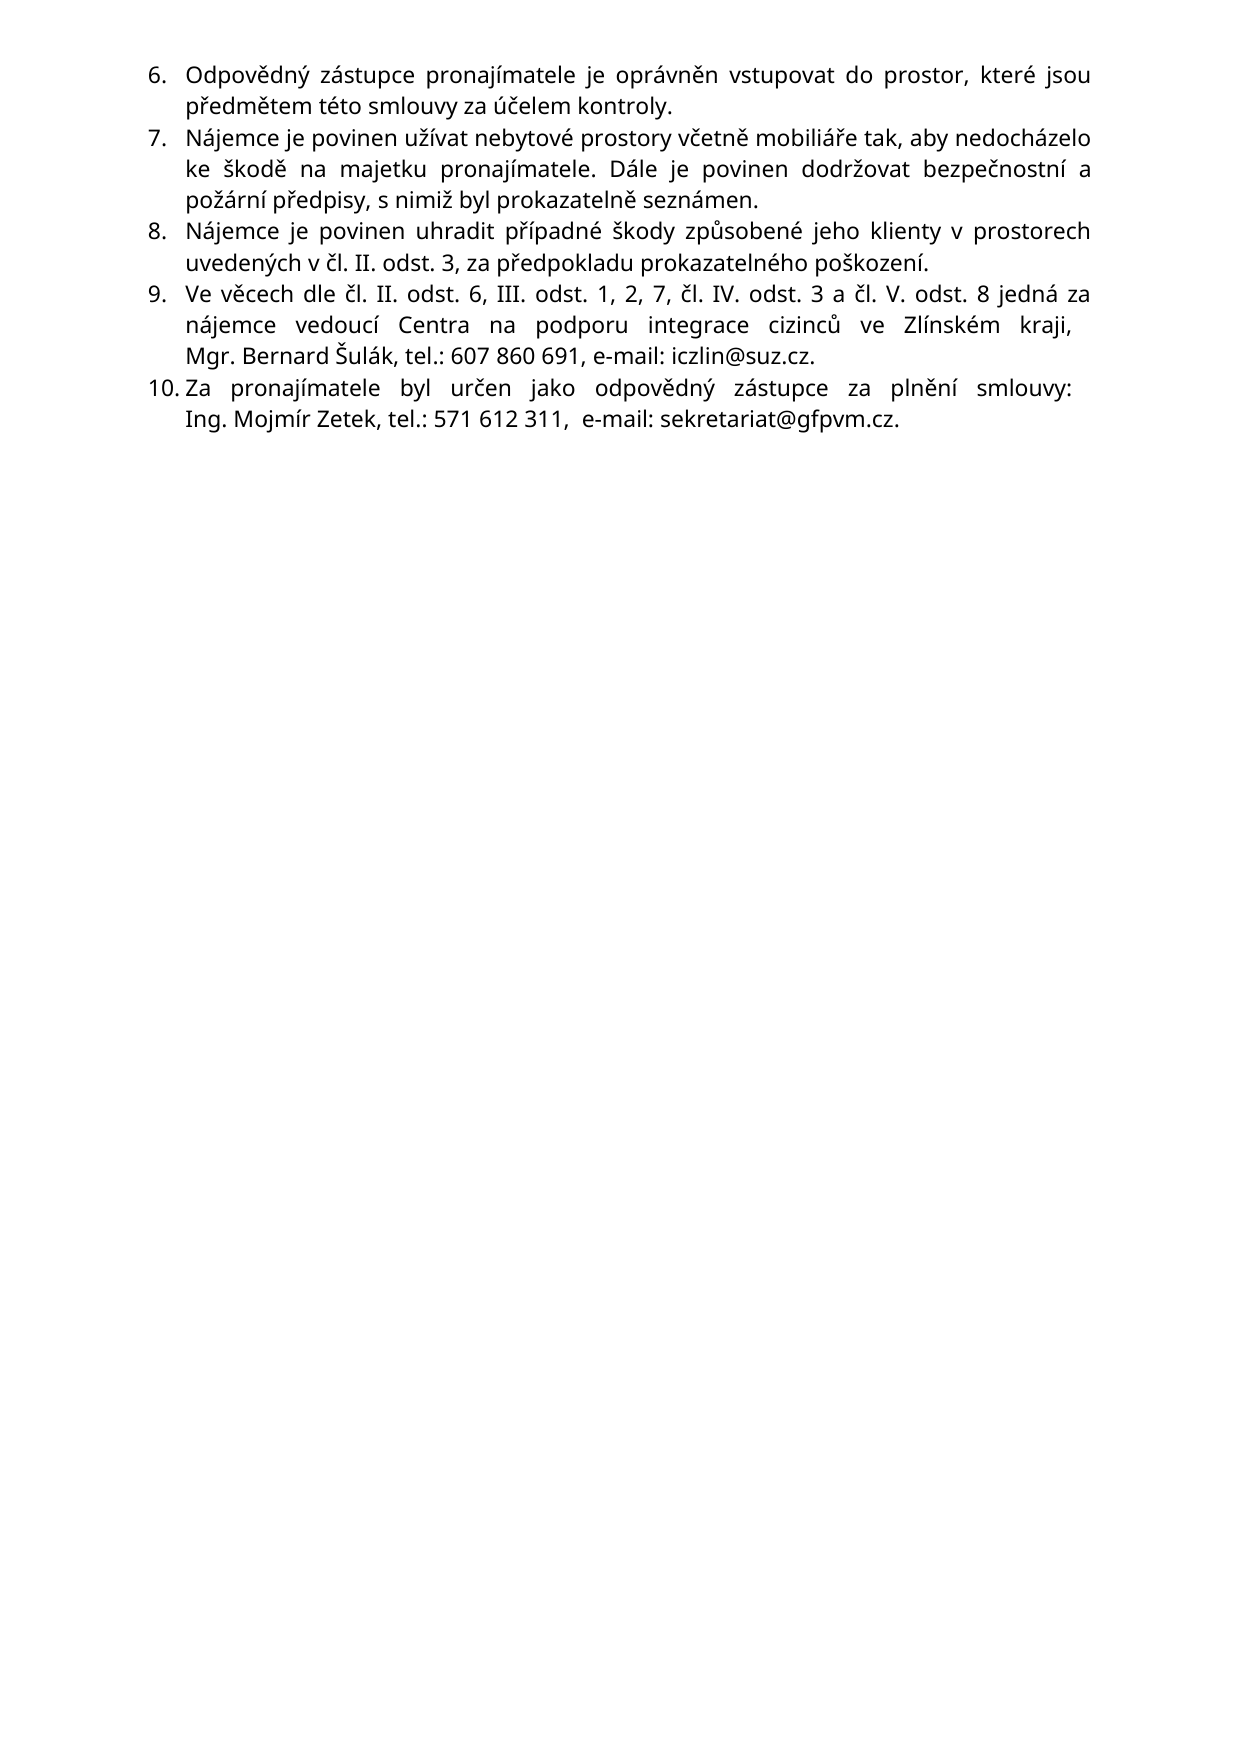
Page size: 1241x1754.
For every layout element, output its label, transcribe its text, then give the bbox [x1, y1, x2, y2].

list Odpovědný zástupce pronajímatele je oprávněn vstupovat do prostor, které jsou předmětem této smlouvy za účelem kontroly. [148, 59, 1092, 122]
list Nájemce je povinen užívat nebytové prostory včetně mobiliáře tak, aby nedocházelo ke škodě na majetku pronajímatele. Dále je povinen dodržovat bezpečnostní a požární předpisy, s nimiž byl prokazatelně seznámen. [148, 122, 1092, 215]
list Za pronajímatele byl určen jako odpovědný zástupce za plnění smlouvy: Ing. Mojmír Zetek, tel.: 571 612 311, e-mail: sekretariat@gfpvm.cz. [148, 372, 1092, 434]
list Nájemce je povinen uhradit případné škody způsobené jeho klienty v prostorech uvedených v čl. II. odst. 3, za předpokladu prokazatelného poškození. [148, 215, 1092, 278]
list Ve věcech dle čl. II. odst. 6, III. odst. 1, 2, 7, čl. IV. odst. čl. V. odst. 8 jedná za nájemce vedoucí Centra na podporu integrace cizinců ve Zlínském kraji, Mgr. Bernard Šulák, tel.: 607 860 691, e-mail: iczlin@suz.cz. [148, 278, 1092, 372]
